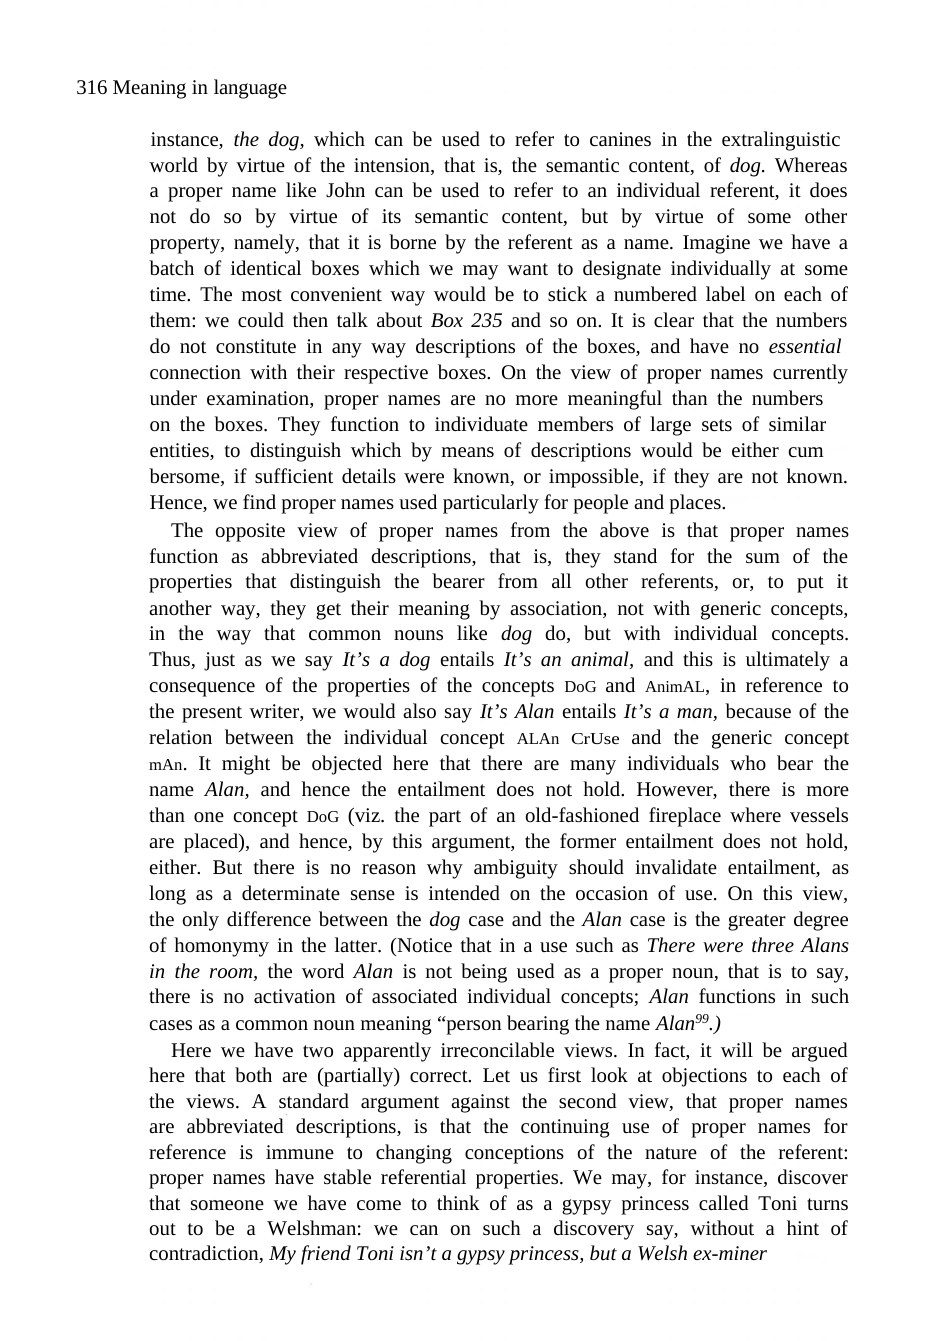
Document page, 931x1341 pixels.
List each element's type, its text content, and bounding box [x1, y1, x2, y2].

text The opposite view of proper names from the above is that proper names function as abbreviated descriptions, that is, they stand for the sum of the properties that distinguish the bearer from all other referents, or, to put it another way, they get their meaning by association, not with generic concepts, in the way that common nouns like dog do, but with individual concepts. Thus, just as we say It’s a dog entails It’s an animal, and this is ultimately a consequence of the properties of the concepts DoG and AnimAL, in reference to the present writer, we would also say It’s Alan entails It’s a man, because of the relation between the individual concept ALAn CrUse and the generic concept mAn. It might be objected here that there are many individuals who bear the name Alan, and hence the entailment does not hold. However, there is more than one concept DoG (viz. the part of an old-fashioned fireplace where vessels are placed), and hence, by this argument, the former entailment does not hold, either. But there is no reason why ambiguity should invalidate entailment, as long as a determinate sense is intended on the occasion of use. On this view, the only difference between the dog case and the Alan case is the greater degree of homonymy in the latter. (Notice that in a use such as There were three Alans in the room, the word Alan is not being used as a proper noun, that is to say, there is no activation of associated individual concepts; Alan functions in such cases as a common noun meaning “person bearing the name Alan99.) [149, 518, 849, 1035]
text Here we have two apparently irreconcilable views. In fact, it will be argued here that both are (partially) correct. Let us first look at objections to each of the views. A standard argument against the second view, that proper names are abbreviated descriptions, is that the continuing use of proper names for reference is immune to changing conceptions of the nature of the referent: proper names have stable referential properties. We may, for instance, discover that someone we have come to think of as a gypsy princess called Toni turns out to be a Welshman: we can on such a discovery say, without a hint of contradiction, My friend Toni isn’t a gypsy princess, but a Welsh ex-miner [149, 1038, 848, 1265]
picture [154, 0, 930, 1341]
text 316 Meaning in language [76, 75, 868, 99]
text instance, the dog, which can be used to refer to canines in the extralinguistic world by virtue of the intension, that is, the semantic content, of dog. Whereas a proper name like John can be used to refer to an individual referent, it does not do so by virtue of its semantic content, but by virtue of some other property, namely, that it is borne by the referent as a name. Imagine we have a batch of identical boxes which we may want to designate individually at some time. The most convenient way would be to stick a numbered label on each of them: we could then talk about Box 235 and so on. It is clear that the numbers do not constitute in any way descriptions of the boxes, and have no essential connection with their respective boxes. On the view of proper names currently under examination, proper names are no more meaningful than the numbers on the boxes. They function to individuate members of large sets of similar entities, to distinguish which by means of descriptions would be either cum­ bersome, if sufficient details were known, or impossible, if they are not known. Hence, we find proper names used particularly for people and places. [149, 127, 849, 514]
